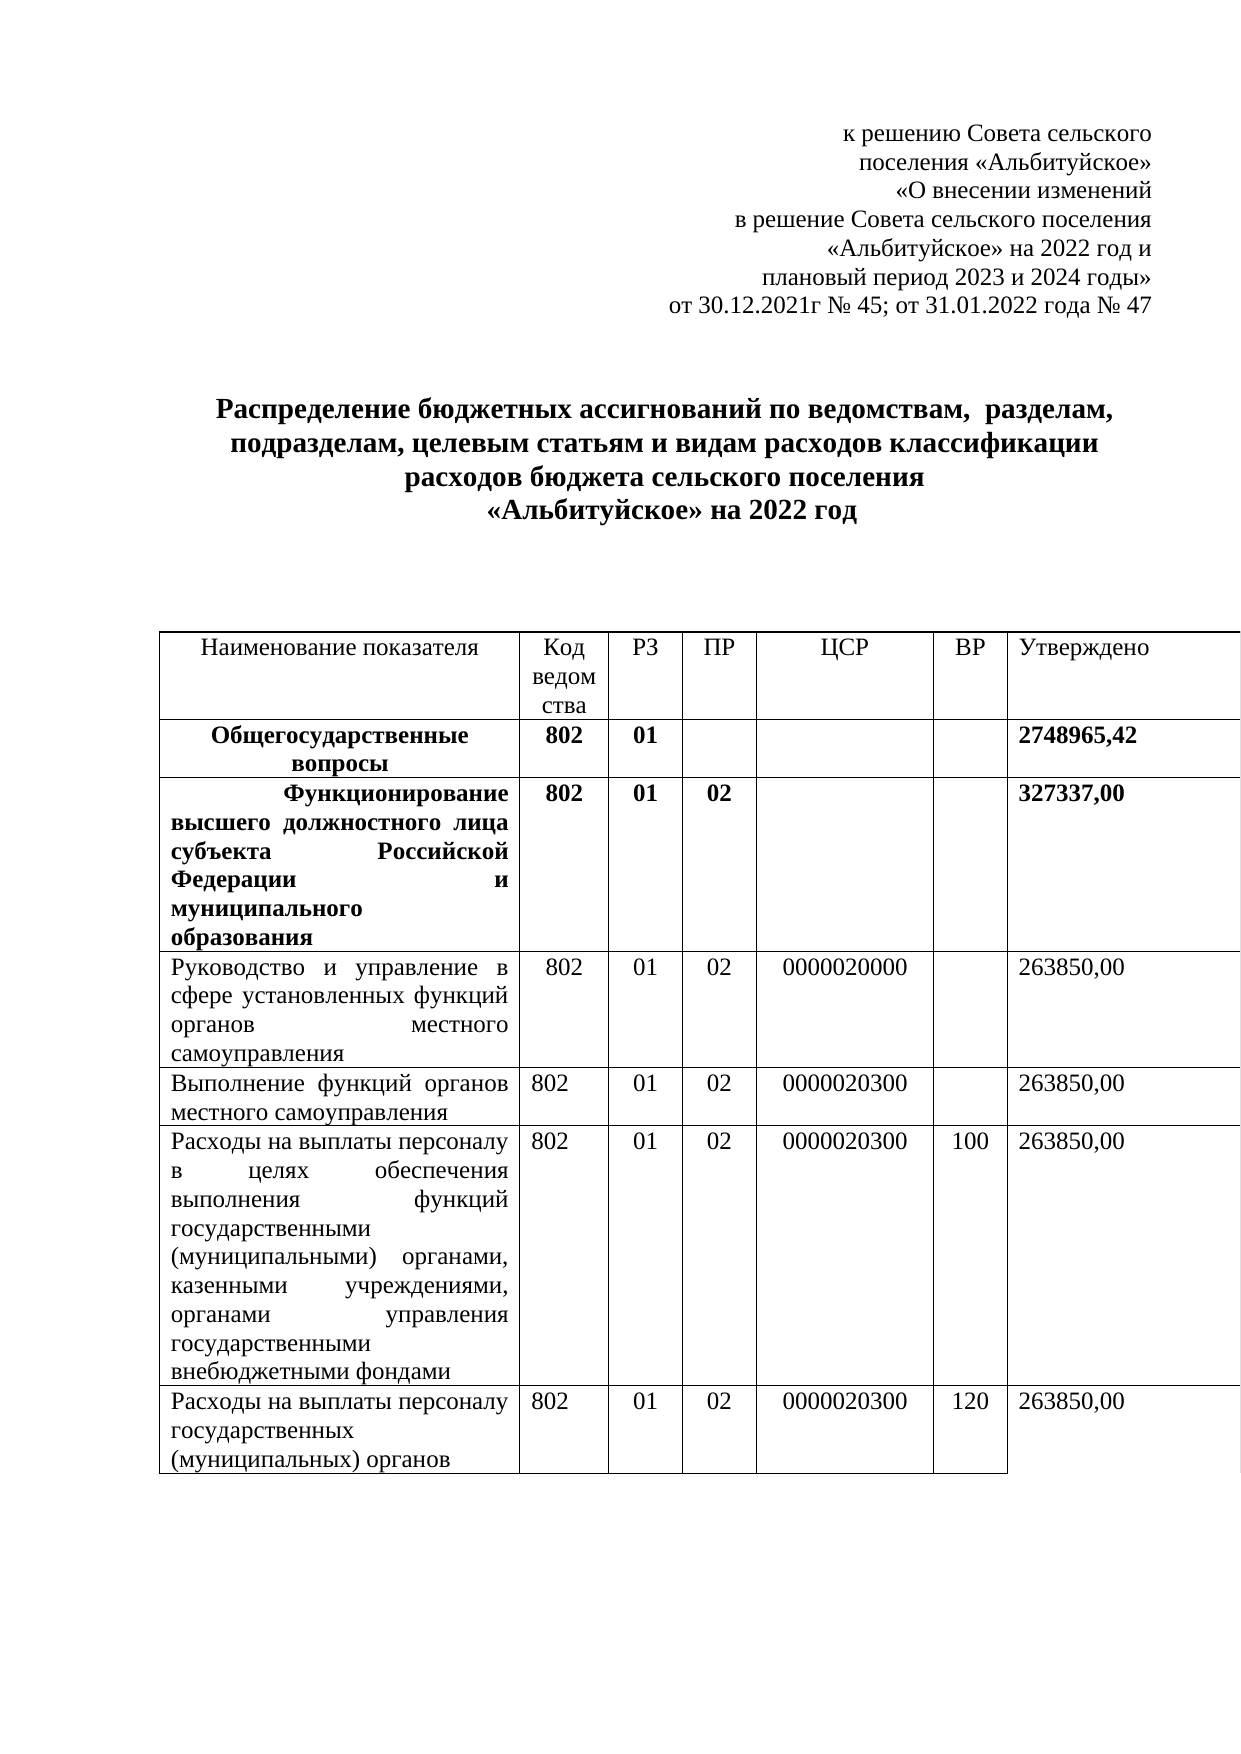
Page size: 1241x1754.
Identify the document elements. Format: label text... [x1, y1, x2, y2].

table_cell 802 [520, 1068, 608, 1125]
table_cell 2748965,42 [1008, 720, 1240, 777]
table_cell 802 [520, 720, 608, 777]
table_header Наименование показателя [160, 633, 519, 719]
table_cell [934, 720, 1007, 777]
table_header Утверждено [1008, 633, 1240, 719]
table_cell 02 [683, 952, 756, 1067]
table_cell Выполнение функций органов местного самоуправления [160, 1068, 519, 1125]
table_cell 01 [609, 778, 682, 951]
table_cell [934, 1068, 1007, 1125]
text плановый период 2023 и 2024 годы» [177, 262, 1152, 291]
table_cell 02 [683, 1068, 756, 1125]
table_cell 802 [520, 952, 608, 1067]
table_cell 263850,00 [1008, 1068, 1240, 1125]
text в решение Совета сельского поселения [177, 204, 1152, 233]
text «Альбитуйское» на 2022 год [177, 492, 1152, 526]
table_cell 02 [683, 778, 756, 951]
text Распределение бюджетных ассигнований по ведомствам, разделам, подразделам, целевым статьям и видам расходов классификации расходов бюджета сельского поселения [177, 392, 1152, 492]
table_cell 263850,00 [1008, 1386, 1240, 1472]
table_cell 01 [609, 1386, 682, 1472]
table_cell 0000020300 [757, 1386, 933, 1472]
table_header ПР [683, 633, 756, 719]
text от 30.12.2021г № 45; от 31.01.2022 года № 47 [177, 291, 1152, 319]
table_header ВР [934, 633, 1007, 719]
table_cell 01 [609, 720, 682, 777]
table_cell 01 [609, 1126, 682, 1385]
table_cell 120 [934, 1386, 1007, 1472]
table_cell 01 [609, 952, 682, 1067]
table_cell [683, 720, 756, 777]
table_cell [934, 778, 1007, 951]
table_cell 01 [609, 1068, 682, 1125]
table_cell 100 [934, 1126, 1007, 1385]
table_cell 263850,00 [1008, 1126, 1240, 1385]
table_cell Расходы на выплаты персоналу государственных (муниципальных) органов [160, 1386, 519, 1472]
table_cell 263850,00 [1008, 952, 1240, 1067]
text «Альбитуйское» на 2022 год и [177, 233, 1152, 262]
table_cell 802 [520, 1386, 608, 1472]
table_cell 02 [683, 1126, 756, 1385]
table_cell 0000020300 [757, 1068, 933, 1125]
table_cell [934, 952, 1007, 1067]
text «О внесении изменений [177, 176, 1152, 204]
table_cell 02 [683, 1386, 756, 1472]
text к решению Совета сельского [177, 118, 1152, 147]
table_header ЦСР [757, 633, 933, 719]
table_cell Руководство и управление в сфере установленных функций органов местного самоуправления [160, 952, 519, 1067]
table_cell [757, 778, 933, 951]
table_cell 0000020000 [757, 952, 933, 1067]
table_cell 802 [520, 778, 608, 951]
table_header Код ведомства [520, 633, 608, 719]
table_cell 327337,00 [1008, 778, 1240, 951]
table_cell 0000020300 [757, 1126, 933, 1385]
table_cell [757, 720, 933, 777]
text поселения «Альбитуйское» [177, 147, 1152, 176]
table_cell Функционирование высшего должностного лица субъекта Российской Федерации и муниципального образования [160, 778, 519, 951]
table_cell Общегосударственные вопросы [160, 720, 519, 777]
table_header РЗ [609, 633, 682, 719]
table_cell 802 [520, 1126, 608, 1385]
